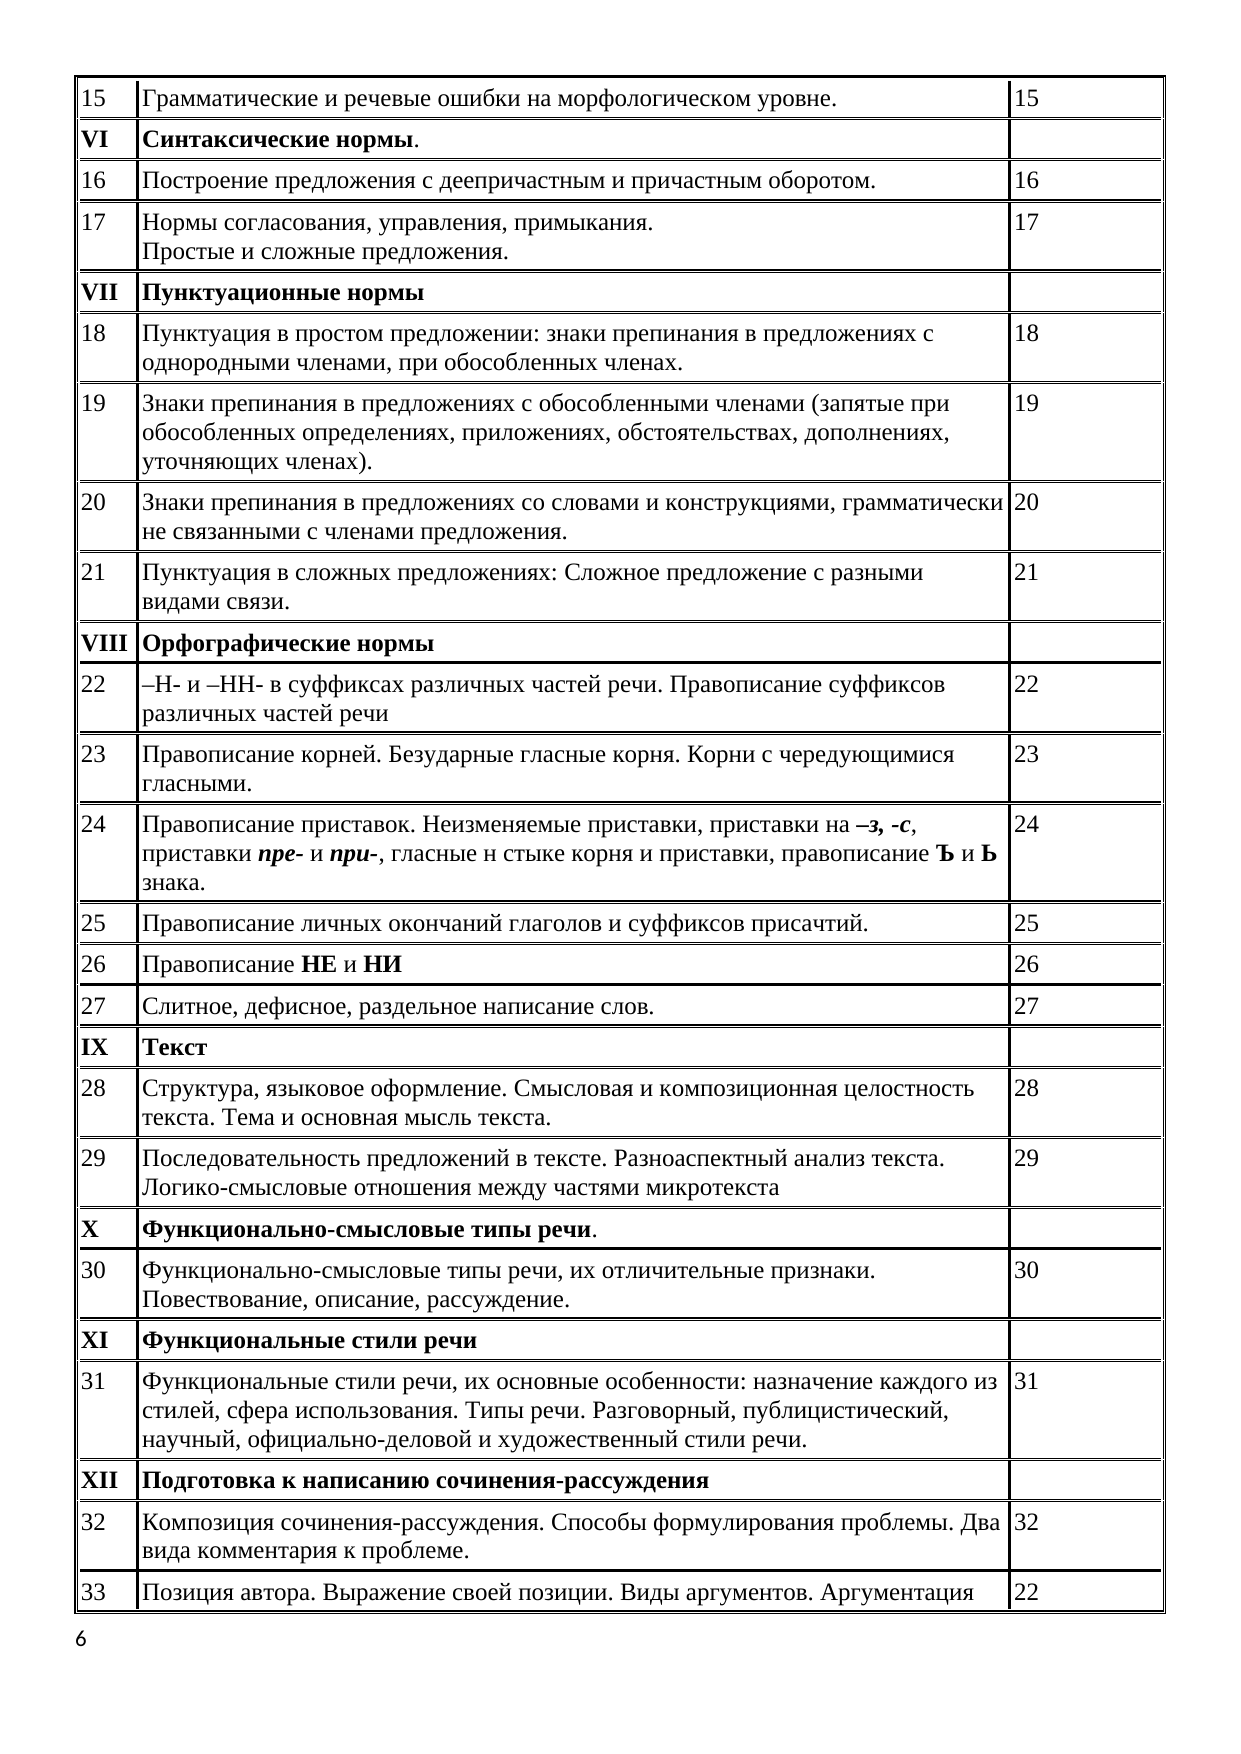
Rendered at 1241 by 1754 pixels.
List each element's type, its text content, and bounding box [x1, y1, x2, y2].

table_cell 23 [1011, 731, 1163, 801]
table_cell Пунктуация в простом предложении: знаки препинания в предложениях с однородными членами, при обособленных членах. [139, 314, 1008, 381]
table_cell [1009, 620, 1164, 661]
table_cell Функционально-смысловые типы речи. [139, 1209, 1008, 1247]
table_cell Правописание НЕ и НИ [139, 945, 1008, 983]
table_cell Орфографические нормы [139, 623, 1008, 661]
table_cell –Н- и –НН- в суффиксах различных частей речи. Правописание суффиксов различных частей речи [139, 664, 1008, 731]
table_cell 20 [1011, 480, 1163, 549]
table_cell 33 [78, 1569, 137, 1610]
table_cell [1011, 269, 1163, 311]
table_cell Слитное, дефисное, раздельное написание слов. [139, 986, 1008, 1024]
table_cell 21 [1011, 550, 1163, 620]
table_cell 22 [1009, 1569, 1163, 1610]
table_cell Текст [139, 1028, 1008, 1066]
table_cell 23 [78, 731, 136, 801]
table_cell 15 [78, 78, 137, 116]
table_cell Правописание личных окончаний глаголов и суффиксов присачтий. [139, 904, 1008, 941]
table_cell [1011, 1317, 1163, 1358]
table_cell 24 [1011, 801, 1163, 900]
table_cell 17 [1011, 199, 1163, 269]
table_cell 20 [78, 480, 136, 549]
table_cell 21 [78, 550, 136, 620]
table_cell 22 [78, 661, 136, 731]
table_cell 31 [78, 1359, 136, 1457]
table_cell 25 [1011, 900, 1163, 941]
table_cell Композиция сочинения-рассуждения. Способы формулирования проблемы. Два вида комментария к проблеме. [139, 1502, 1008, 1569]
table_cell 27 [76, 983, 136, 1024]
table_cell 17 [78, 199, 136, 269]
table_cell 22 [1011, 661, 1163, 731]
table_cell 16 [76, 158, 137, 199]
table_cell VI [78, 116, 136, 158]
table_cell Функциональные стили речи, их основные особенности: назначение каждого из стилей, сфера использования. Типы речи. Разговорный, публицистический, научный, официально-деловой и художественный стили речи. [139, 1362, 1008, 1457]
table_cell [1009, 1206, 1164, 1247]
table_cell VII [78, 269, 136, 311]
table_cell 28 [76, 1066, 137, 1136]
table_cell Функциональные стили речи [139, 1321, 1008, 1358]
table_cell 28 [1009, 1066, 1164, 1136]
table_cell Синтаксические нормы. [139, 120, 1008, 158]
table_cell Х [76, 1206, 137, 1247]
table_cell [1011, 1024, 1163, 1066]
table_cell VIII [76, 620, 137, 661]
table_cell 30 [1011, 1247, 1163, 1317]
table_cell 32 [76, 1499, 137, 1569]
table_cell 30 [78, 1247, 136, 1317]
table_cell Знаки препинания в предложениях с обособленными членами (запятые при обособленных определениях, приложениях, обстоятельствах, дополнениях, уточняющих членах). [139, 384, 1008, 479]
table_cell Функционально-смысловые типы речи, их отличительные признаки. Повествование, описание, рассуждение. [139, 1250, 1008, 1317]
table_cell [137, 1572, 1009, 1610]
table_cell 29 [76, 1136, 137, 1206]
table_cell 26 [1011, 941, 1163, 983]
table_cell [1011, 116, 1163, 158]
table_cell Правописание корней. Безударные гласные корня. Корни с чередующимися гласными. [139, 735, 1008, 801]
table_cell 19 [1009, 381, 1164, 479]
table_cell 24 [78, 801, 136, 900]
table_cell XII [78, 1458, 136, 1499]
table_cell 29 [1009, 1136, 1164, 1206]
table_cell 31 [1011, 1359, 1163, 1457]
table_cell Последовательность предложений в тексте. Разноаспектный анализ текста. Логико-смысловые отношения между частями микротекста [139, 1139, 1008, 1206]
table_cell Структура, языковое оформление. Смысловая и композиционная целостность текста. Тема и основная мысль текста. [139, 1069, 1008, 1136]
table_cell Пунктуация в сложных предложениях: Сложное предложение с разными видами связи. [139, 553, 1008, 620]
table_cell Пунктуационные нормы [139, 273, 1008, 311]
table_cell 25 [78, 900, 136, 941]
table_cell 18 [1009, 311, 1164, 381]
table_cell XI [78, 1317, 136, 1358]
table_cell Подготовка к написанию сочинения-рассуждения [139, 1461, 1008, 1499]
table_cell 16 [1009, 158, 1164, 199]
table_cell 27 [1011, 983, 1164, 1024]
table_cell 26 [78, 941, 136, 983]
table_cell 19 [76, 381, 137, 479]
table_cell Нормы согласования, управления, примыкания. Простые и сложные предложения. [139, 203, 1008, 269]
table_cell Правописание приставок. Неизменяемые приставки, приставки на –з, -с, приставки пре- и при-, гласные н стыке корня и приставки, правописание Ъ и Ь знака. [139, 805, 1008, 900]
table_cell Грамматические и речевые ошибки на морфологическом уровне. [137, 78, 1009, 116]
table_cell Знаки препинания в предложениях со словами и конструкциями, грамматически не связанными с членами предложения. [139, 483, 1008, 549]
table_cell [1011, 1458, 1163, 1499]
table_cell IX [78, 1024, 136, 1066]
table_cell Построение предложения с деепричастным и причастным оборотом. [139, 161, 1008, 199]
table_cell 18 [76, 311, 137, 381]
table_cell 32 [1009, 1499, 1164, 1569]
table_cell 15 [1009, 78, 1163, 116]
